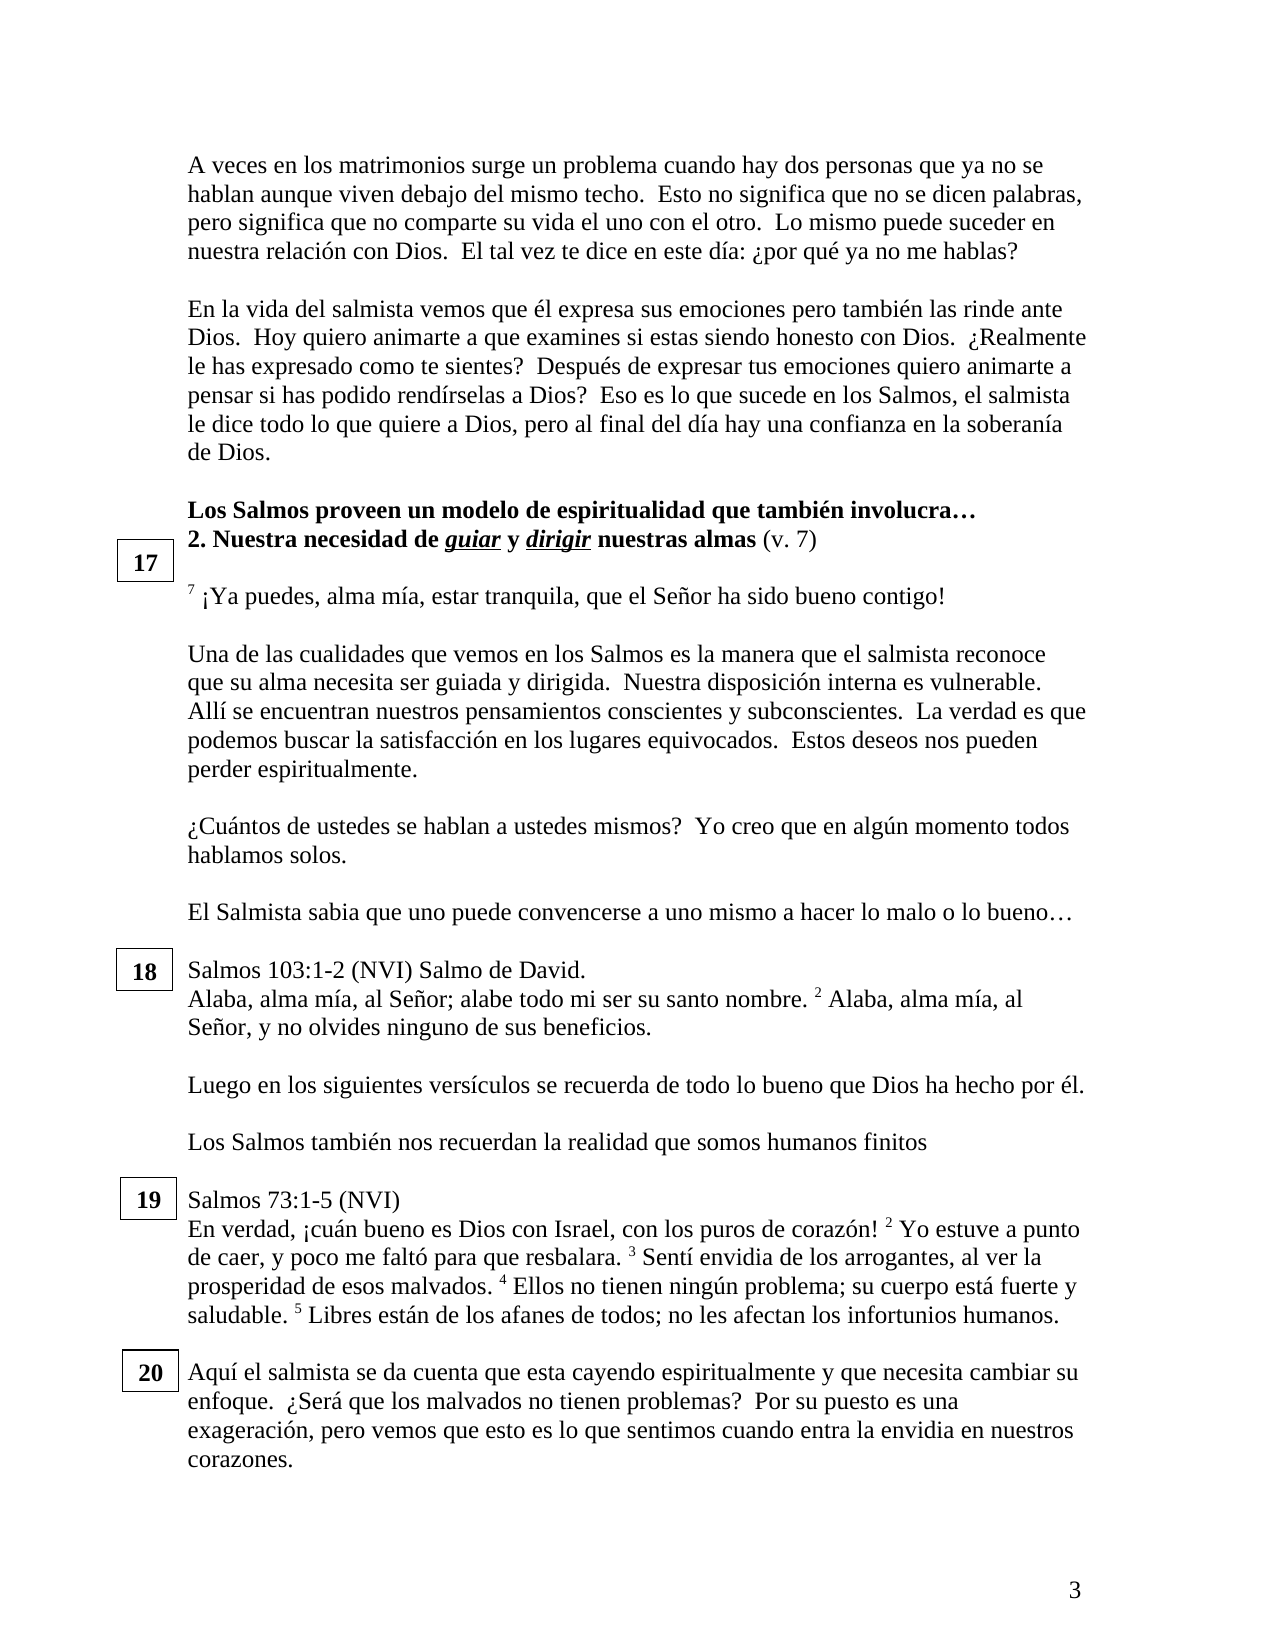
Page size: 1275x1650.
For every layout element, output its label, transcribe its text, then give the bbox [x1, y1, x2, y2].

text Salmos 73:1-5 (NVI) En verdad, ¡cuán bueno es Dios con Israel, con los puros de corazón! 2 Yo estuve a punto de caer, y poco me faltó para que resbalara. 3 Sentí envidia de los arrogantes, al ver la prosperidad de esos malvados. 4 Ellos no tienen ningún problema; su cuerpo está fuerte y saludable. 5 Libres están de los afanes de todos; no les afectan los infortunios humanos. [187, 1185, 1087, 1357]
text 7 ¡Ya puedes, alma mía, estar tranquila, que el Señor ha sido bueno contigo! [187, 581, 1087, 610]
text A veces en los matrimonios surge un problema cuando hay dos personas que ya no se hablan aunque viven debajo del mismo techo. Esto no significa que no se dicen palabras, pero significa que no comparte su vida el uno con el otro. Lo mismo puede suceder en nuestra relación con Dios. El tal vez te dice en este día: ¿por qué ya no me hablas? [187, 150, 1087, 265]
text El Salmista sabia que uno puede convencerse a uno mismo a hacer lo malo o lo bueno… [187, 897, 1087, 926]
text Salmos 103:1-2 (NVI) Salmo de David. [187, 955, 1087, 984]
text Una de las cualidades que vemos en los Salmos es la manera que el salmista reconoce que su alma necesita ser guiada y dirigida. Nuestra disposición interna es vulnerable. Allí se encuentran nuestros pensamientos conscientes y subconscientes. La verdad es que podemos buscar la satisfacción en los lugares equivocados. Estos deseos nos pueden perder espiritualmente. [187, 639, 1087, 782]
text Alaba, alma mía, al Señor; alabe todo mi ser su santo nombre. 2 Alaba, alma mía, al Señor, y no olvides ninguno de sus beneficios. [187, 984, 1087, 1041]
text ¿Cuántos de ustedes se hablan a ustedes mismos? Yo creo que en algún momento todos hablamos solos. [187, 811, 1087, 869]
text Los Salmos proveen un modelo de espiritualidad que también involucra… [187, 495, 1087, 524]
text Luego en los siguientes versículos se recuerda de todo lo bueno que Dios ha hecho por él. [187, 1070, 1087, 1099]
text 2. Nuestra necesidad de guiar y dirigir nuestras almas (v. 7) [187, 524, 1087, 552]
text En la vida del salmista vemos que él expresa sus emociones pero también las rinde ante Dios. Hoy quiero animarte a que examines si estas siendo honesto con Dios. ¿Realmente le has expresado como te sientes? Después de expresar tus emociones quiero animarte a pensar si has podido rendírselas a Dios? Eso es lo que sucede en los Salmos, el salmista le dice todo lo que quiere a Dios, pero al final del día hay una confianza en la soberanía de Dios. [187, 294, 1087, 466]
text Los Salmos también nos recuerdan la realidad que somos humanos finitos [187, 1127, 1087, 1156]
text Aquí el salmista se da cuenta que esta cayendo espiritualmente y que necesita cambiar su enfoque. ¿Será que los malvados no tienen problemas? Por su puesto es una exageración, pero vemos que esto es lo que sentimos cuando entra la envidia en nuestros corazones. [187, 1357, 1087, 1472]
